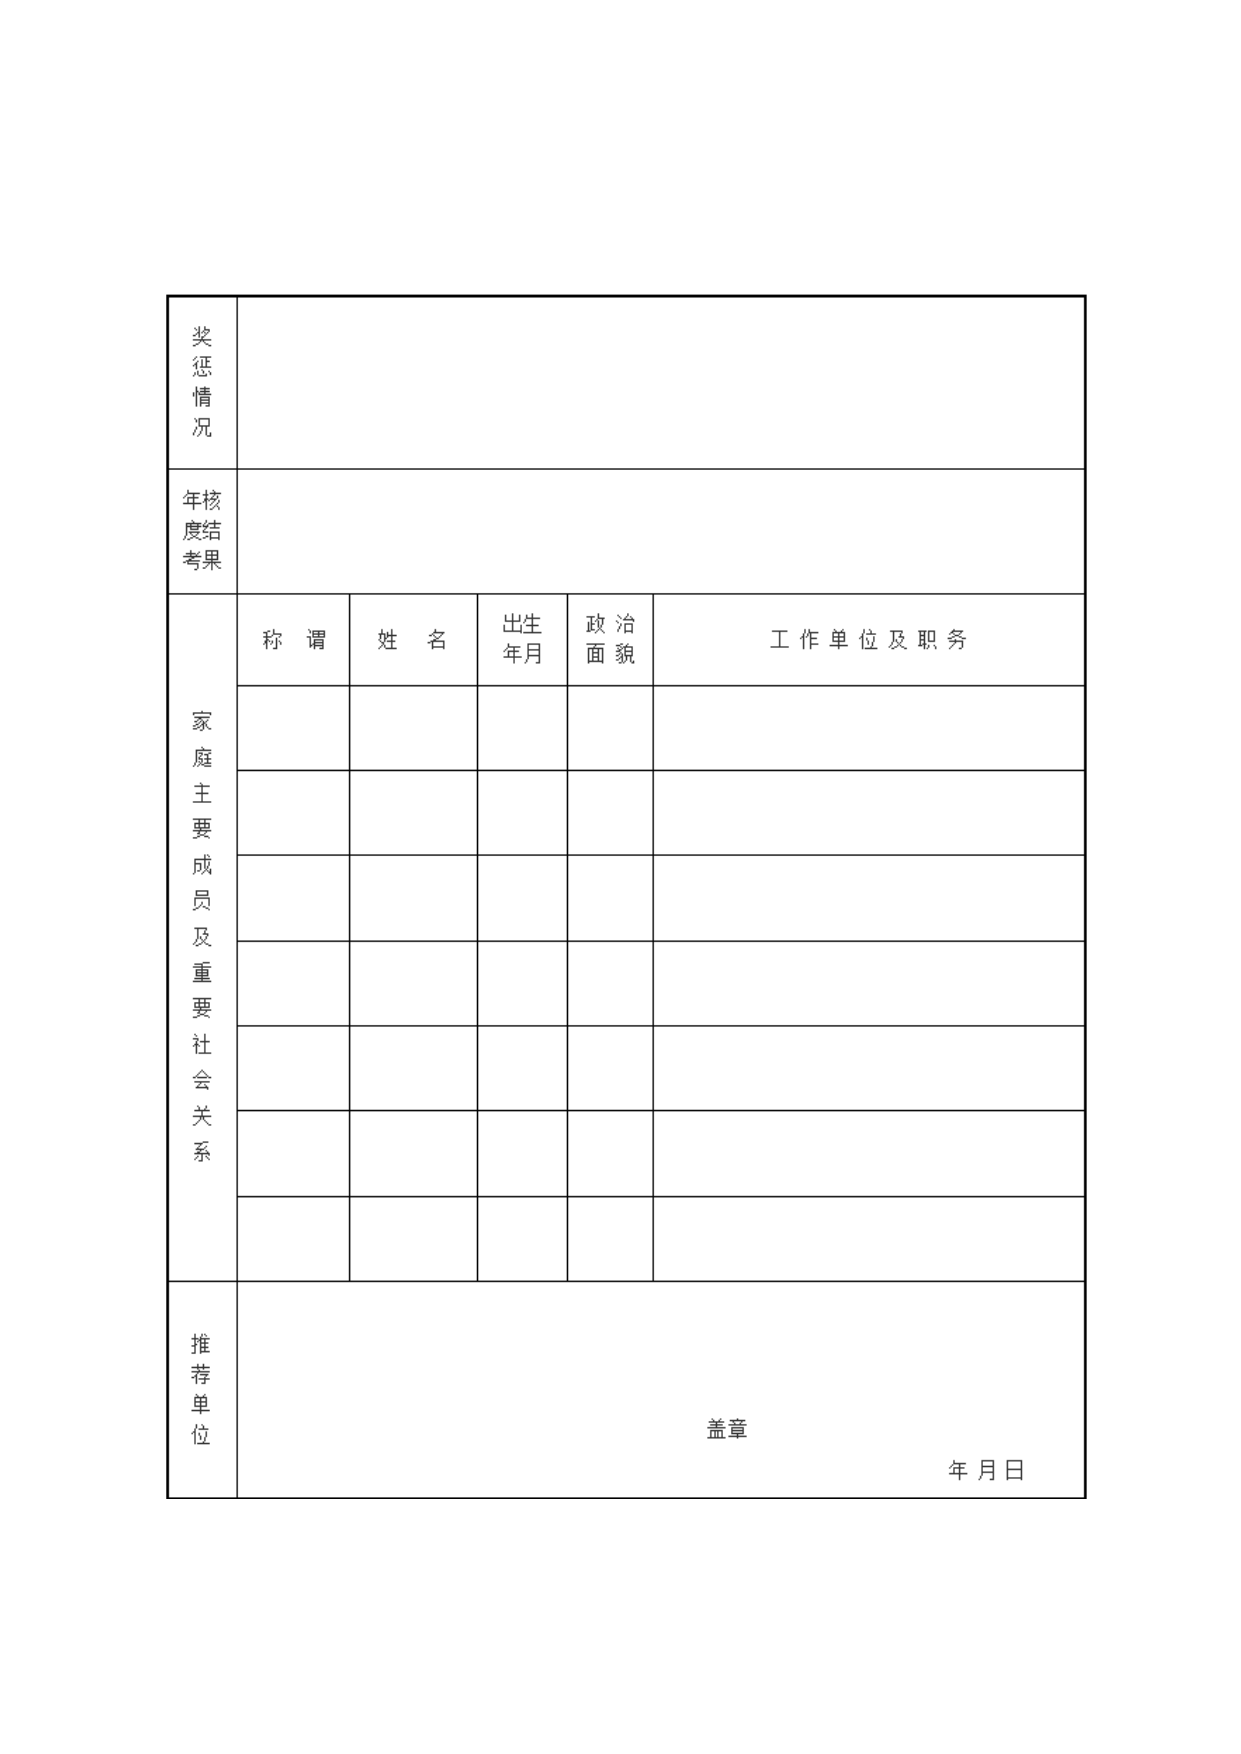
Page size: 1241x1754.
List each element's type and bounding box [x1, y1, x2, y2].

picture [165, 292, 1087, 1499]
